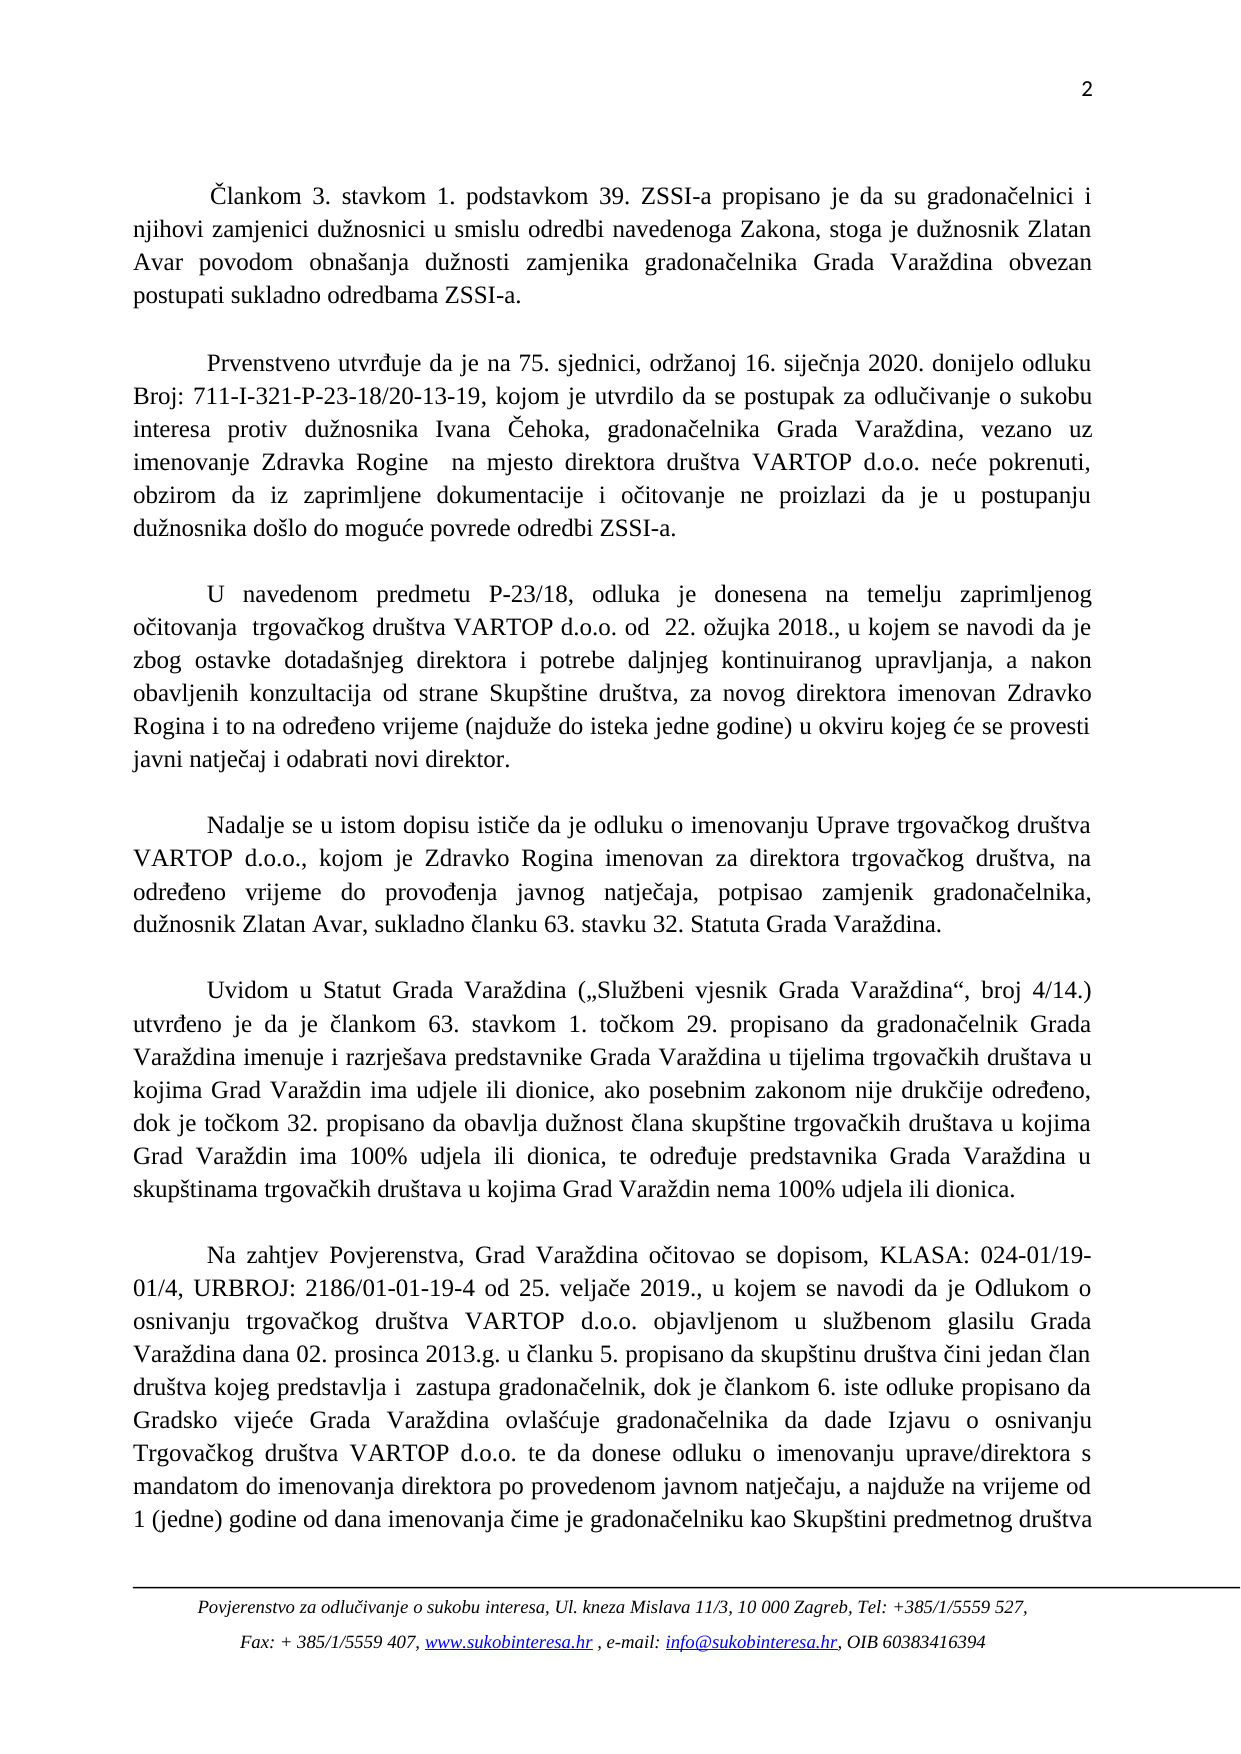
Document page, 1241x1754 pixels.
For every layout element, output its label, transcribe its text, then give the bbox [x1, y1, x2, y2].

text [133, 1240, 1092, 1533]
text Člankom 3. stavkom 1. podstavkom 39. ZSSI-a propisano je da su gradonačelnici i njihovi zamjenici dužnosnici u smislu odredbi navedenoga Zakona, stoga je dužnosnik Zlatan Avar povodom obnašanja dužnosti zamjenika gradonačelnika Grada Varaždina obvezan postupati sukladno odredbama ZSSI-a. [133, 181, 1092, 308]
text U navedenom predmetu P-23/18, odluka je donesena na temelju zaprimljenog očitovanja trgovačkog društva VARTOP d.o.o. od 22. ožujka 2018., u kojem se navodi da je zbog ostavke dotadašnjeg direktora i potrebe daljnjeg kontinuiranog upravljanja, a nakon obavljenih konzultacija od strane Skupštine društva, za novog direktora imenovan Zdravko Rogina i to na određeno vrijeme (najduže do isteka jedne godine) u okviru kojeg će se provesti javni natječaj i odabrati novi direktor. [133, 579, 1092, 773]
text Nadalje se u istom dopisu ističe da je odluku o imenovanju Uprave trgovačkog društva VARTOP d.o.o., kojom je Zdravko Rogina imenovan za direktora trgovačkog društva, na određeno vrijeme do provođenja javnog natječaja, potpisao zamjenik gradonačelnika, dužnosnik Zlatan Avar, sukladno članku 63. stavku 32. Statuta Grada Varaždina. [133, 811, 1092, 938]
text Prvenstveno utvrđuje da je na 75. sjednici, održanoj 16. siječnja 2020. donijelo odluku Broj: 711-I-321-P-23-18/20-13-19, kojom je utvrdilo da se postupak za odlučivanje o sukobu interesa protiv dužnosnika Ivana Čehoka, gradonačelnika Grada Varaždina, vezano uz imenovanje Zdravka Rogine na mjesto direktora društva VARTOP d.o.o. neće pokrenuti, obzirom da iz zaprimljene dokumentacije i očitovanje ne proizlazi da je u postupanju dužnosnika došlo do moguće povrede odredbi ZSSI-a. [133, 348, 1092, 542]
text Uvidom u Statut Grada Varaždina („Službeni vjesnik Grada Varaždina“, broj 4/14.) utvrđeno je da je člankom 63. stavkom 1. točkom 29. propisano da gradonačelnik Grada Varaždina imenuje i razrješava predstavnike Grada Varaždina u tijelima trgovačkih društava u kojima Grad Varaždin ima udjele ili dionice, ako posebnim zakonom nije drukčije određeno, dok je točkom 32. propisano da obavlja dužnost člana skupštine trgovačkih društava u kojima Grad Varaždin ima 100% udjela ili dionica, te određuje predstavnika Grada Varaždina u skupštinama trgovačkih društava u kojima Grad Varaždin nema 100% udjela ili dionica. [133, 976, 1092, 1202]
